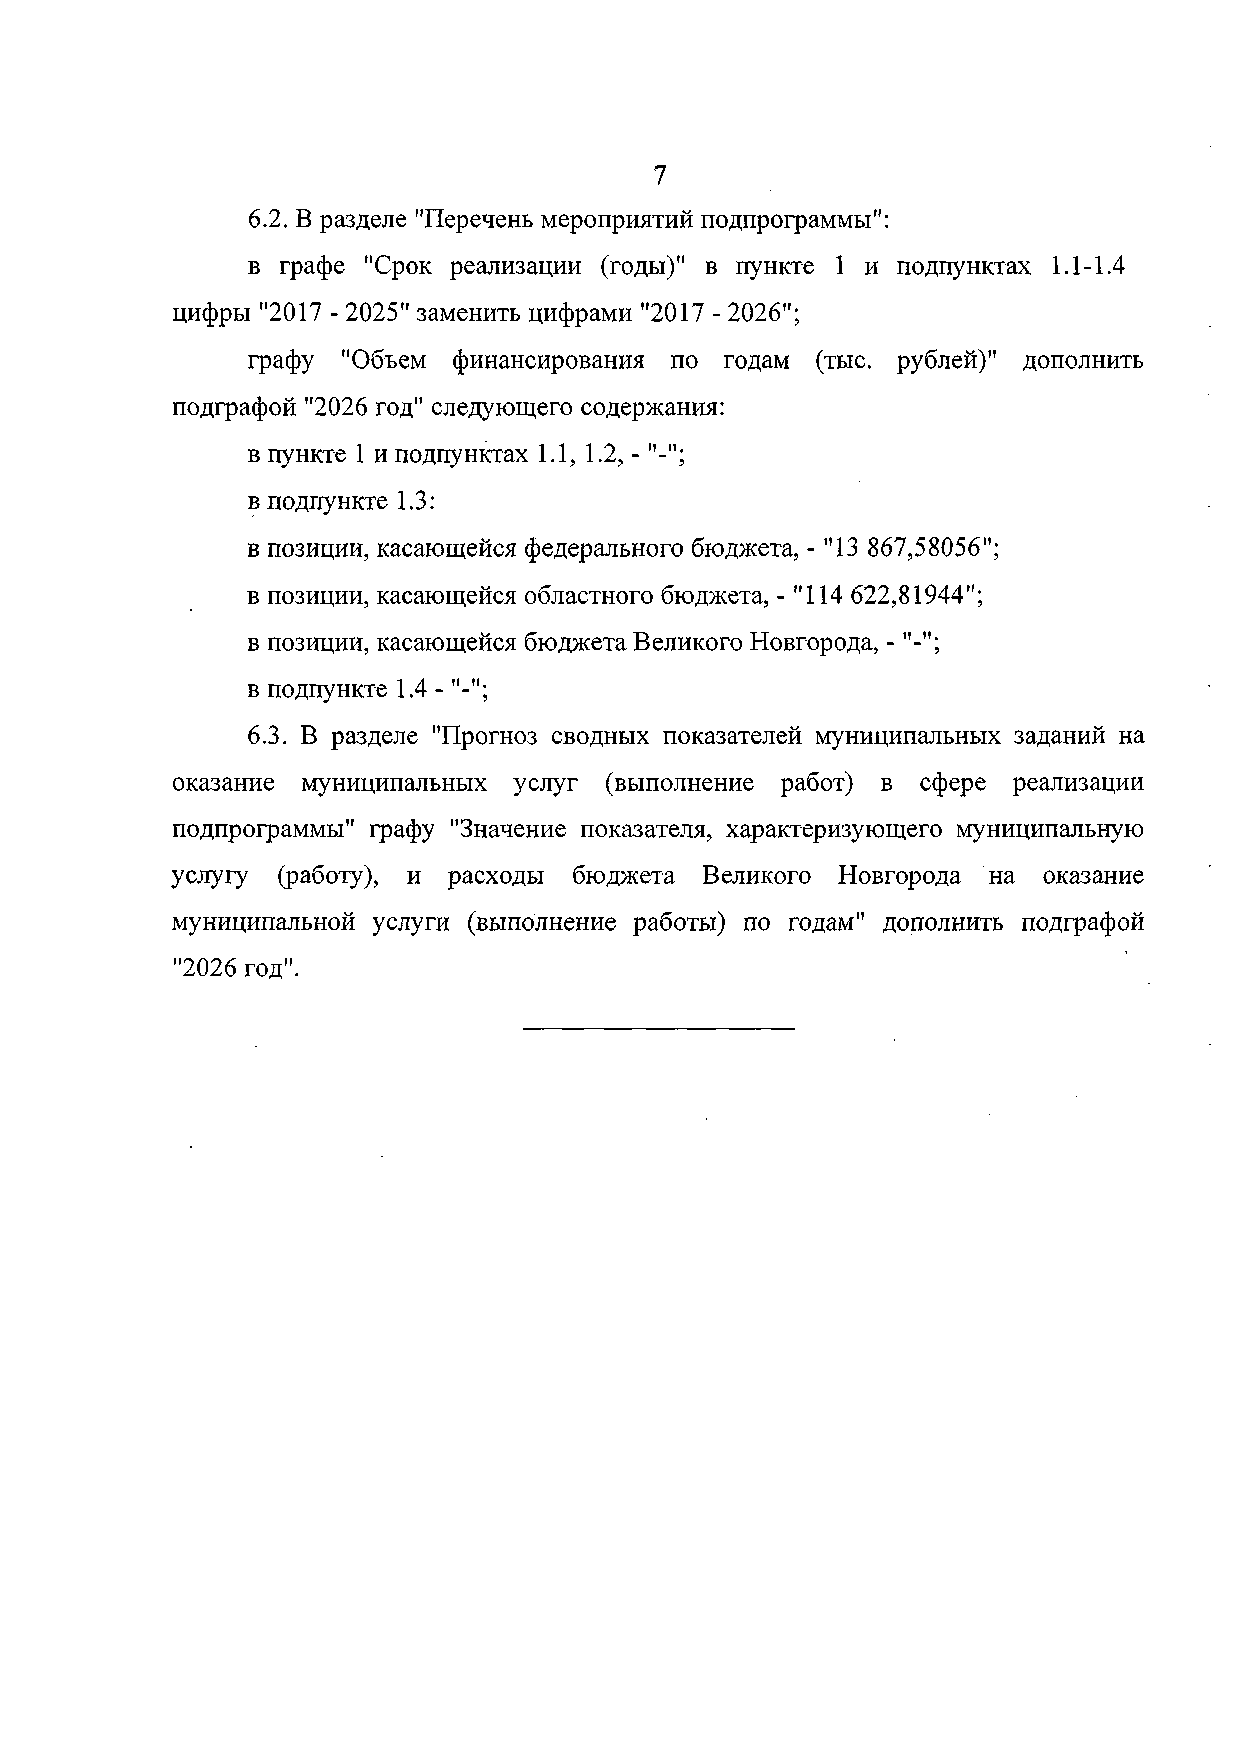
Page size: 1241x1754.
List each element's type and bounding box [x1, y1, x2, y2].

picture [118, 118, 1222, 1159]
